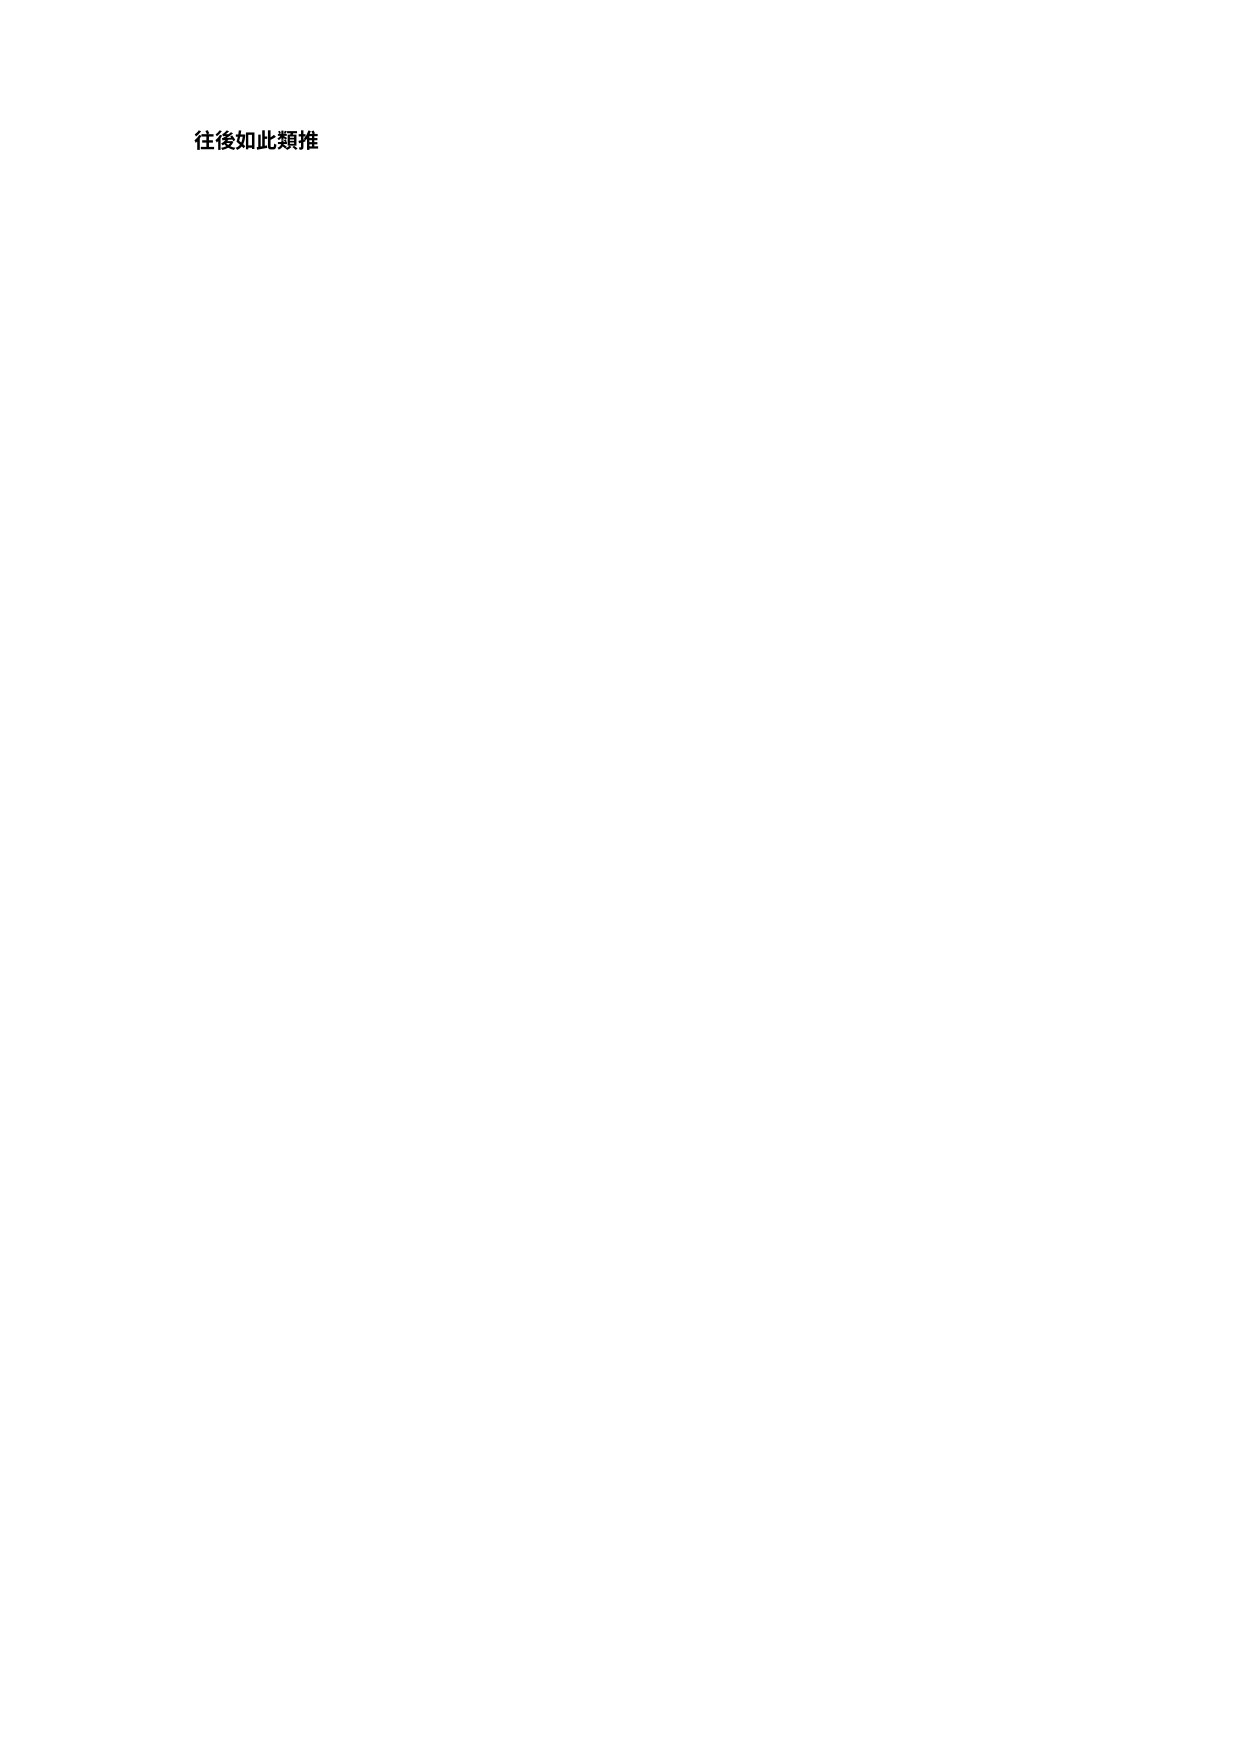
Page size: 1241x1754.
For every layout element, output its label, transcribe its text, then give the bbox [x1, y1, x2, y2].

text 往後如此類推 [187, 122, 1053, 156]
